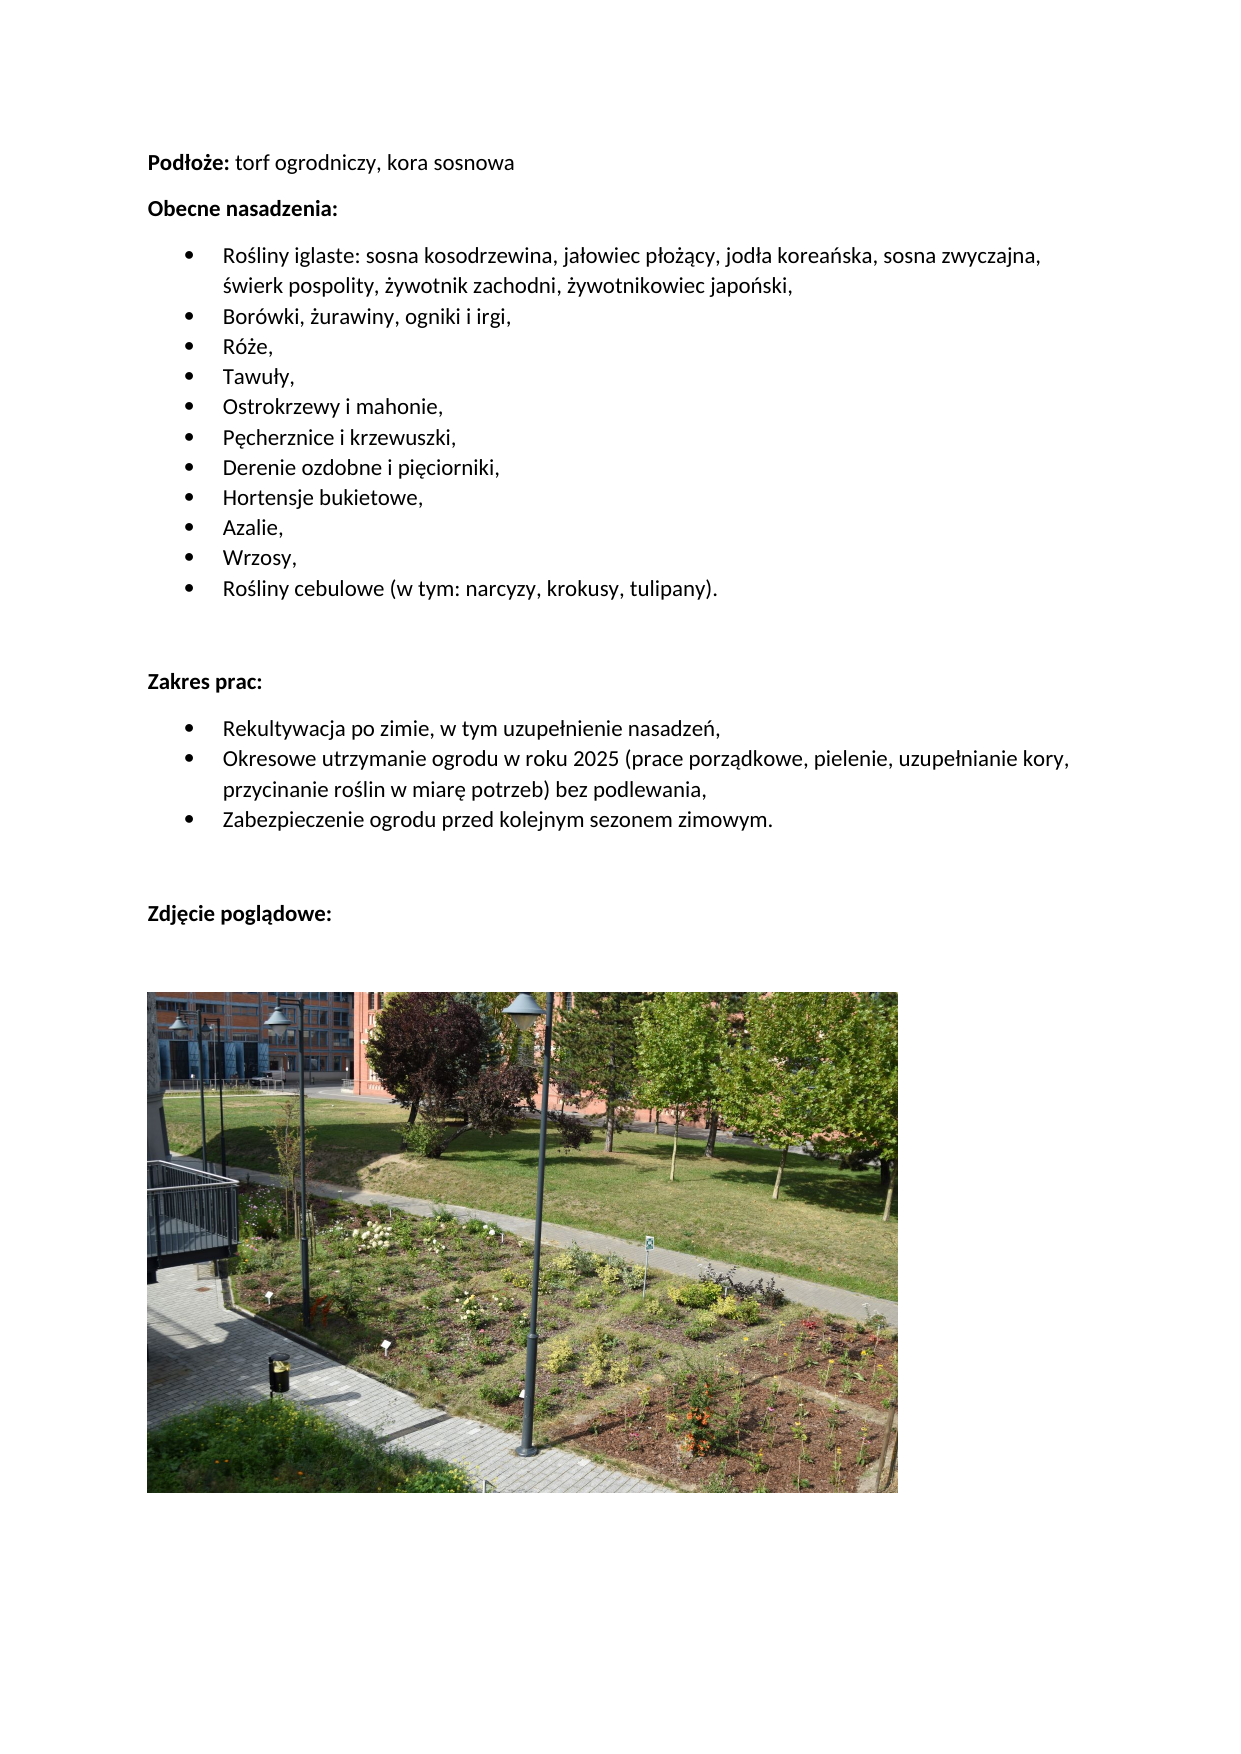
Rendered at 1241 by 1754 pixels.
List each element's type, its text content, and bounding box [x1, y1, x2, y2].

text Podłoże: torf ogrodniczy, kora sosnowa [148, 148, 1093, 176]
list Rośliny iglaste: sosna kosodrzewina, jałowiec płożący, jodła koreańska, sosna zwyczajna, świerk pospolity, żywotnik zachodni, żywotnikowiec japoński, [185, 241, 1093, 299]
list Rekultywacja po zimie, w tym uzupełnienie nasadzeń, [185, 714, 1093, 742]
list Zabezpieczenie ogrodu przed kolejnym sezonem zimowym. [185, 805, 1093, 833]
list Pęcherznice i krzewuszki, [185, 423, 1093, 451]
list Derenie ozdobne i pięciorniki, [185, 453, 1093, 481]
list Azalie, [185, 513, 1093, 541]
list Wrzosy, [185, 543, 1093, 571]
text Obecne nasadzenia: [148, 194, 1093, 222]
list Ostrokrzewy i mahonie, [185, 392, 1093, 420]
list Hortensje bukietowe, [185, 483, 1093, 511]
list Rośliny cebulowe (w tym: narcyzy, krokusy, tulipany). [185, 574, 1093, 602]
list Okresowe utrzymanie ogrodu w roku 2025 (prace porządkowe, pielenie, uzupełnianie kory, przycinanie roślin w miarę potrzeb) bez podlewania, [185, 744, 1093, 803]
list Róże, [185, 332, 1093, 360]
picture [147, 992, 898, 1493]
text Zakres prac: [148, 667, 1093, 695]
text Zdjęcie poglądowe: [148, 899, 1093, 927]
list Tawuły, [185, 362, 1093, 390]
list Borówki, żurawiny, ogniki i irgi, [185, 302, 1093, 330]
